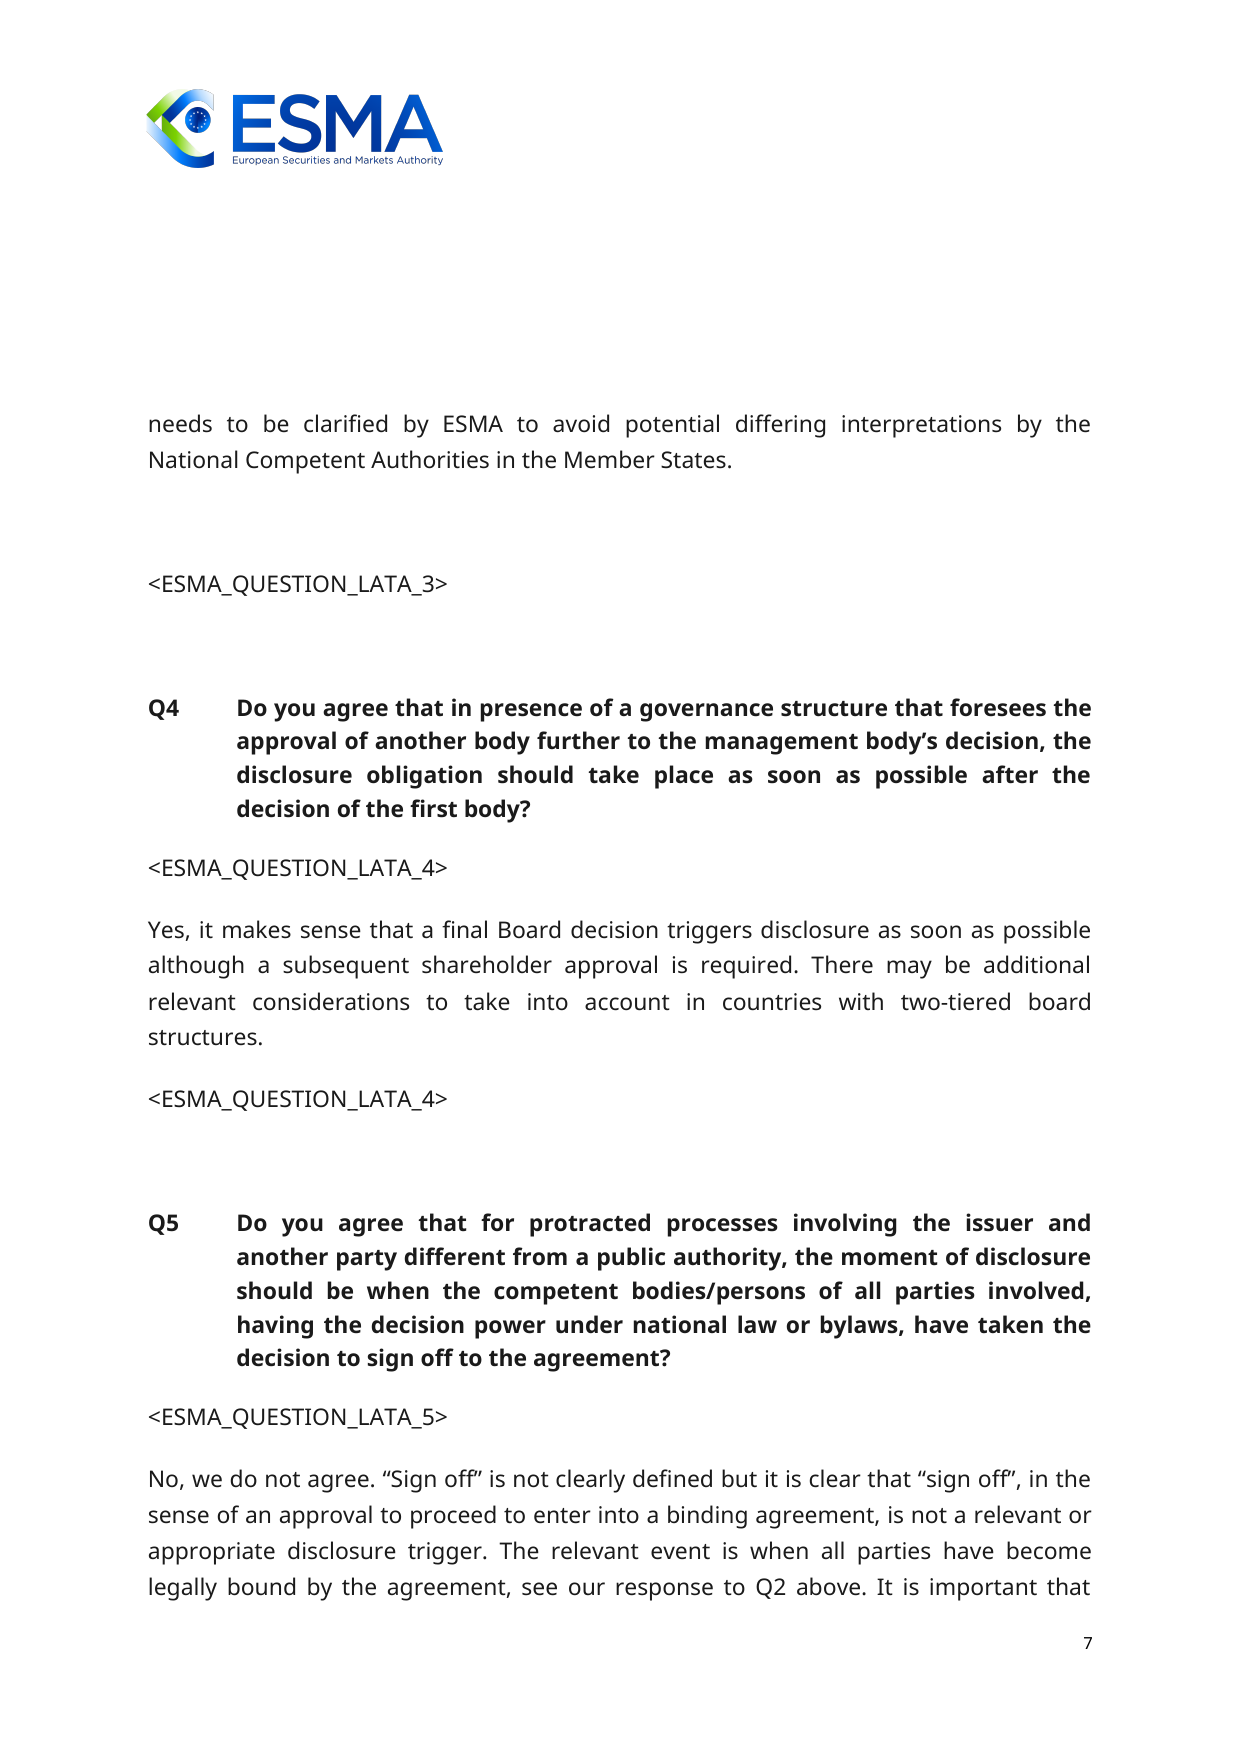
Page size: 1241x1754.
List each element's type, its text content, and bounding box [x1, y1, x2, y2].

text <ESMA_QUESTION_LATA_4> [148, 852, 1093, 883]
text <ESMA_QUESTION_LATA_3> [148, 568, 1093, 599]
list Do you agree that for protracted processes involving the issuer and another party different from a public authority, the moment of disclosure should be when the competent bodies/persons of all parties involved, having the decision power under national law or bylaws, have taken the decision to sign off to the agreement? [148, 1207, 1093, 1373]
text <ESMA_QUESTION_LATA_4> [148, 1083, 1093, 1114]
text <ESMA_QUESTION_LATA_5> [148, 1401, 1093, 1432]
list Do you agree that in presence of a governance structure that foresees the approval of another body further to the management body’s decision, the disclosure obligation should take place as soon as possible after the decision of the first body? [148, 692, 1093, 824]
text Yes, it makes sense that a final Board decision triggers disclosure as soon as possible although a subsequent shareholder approval is required. There may be additional relevant considerations to take into account in countries with two-tiered board structures. [148, 913, 1093, 1053]
picture [146, 89, 443, 168]
